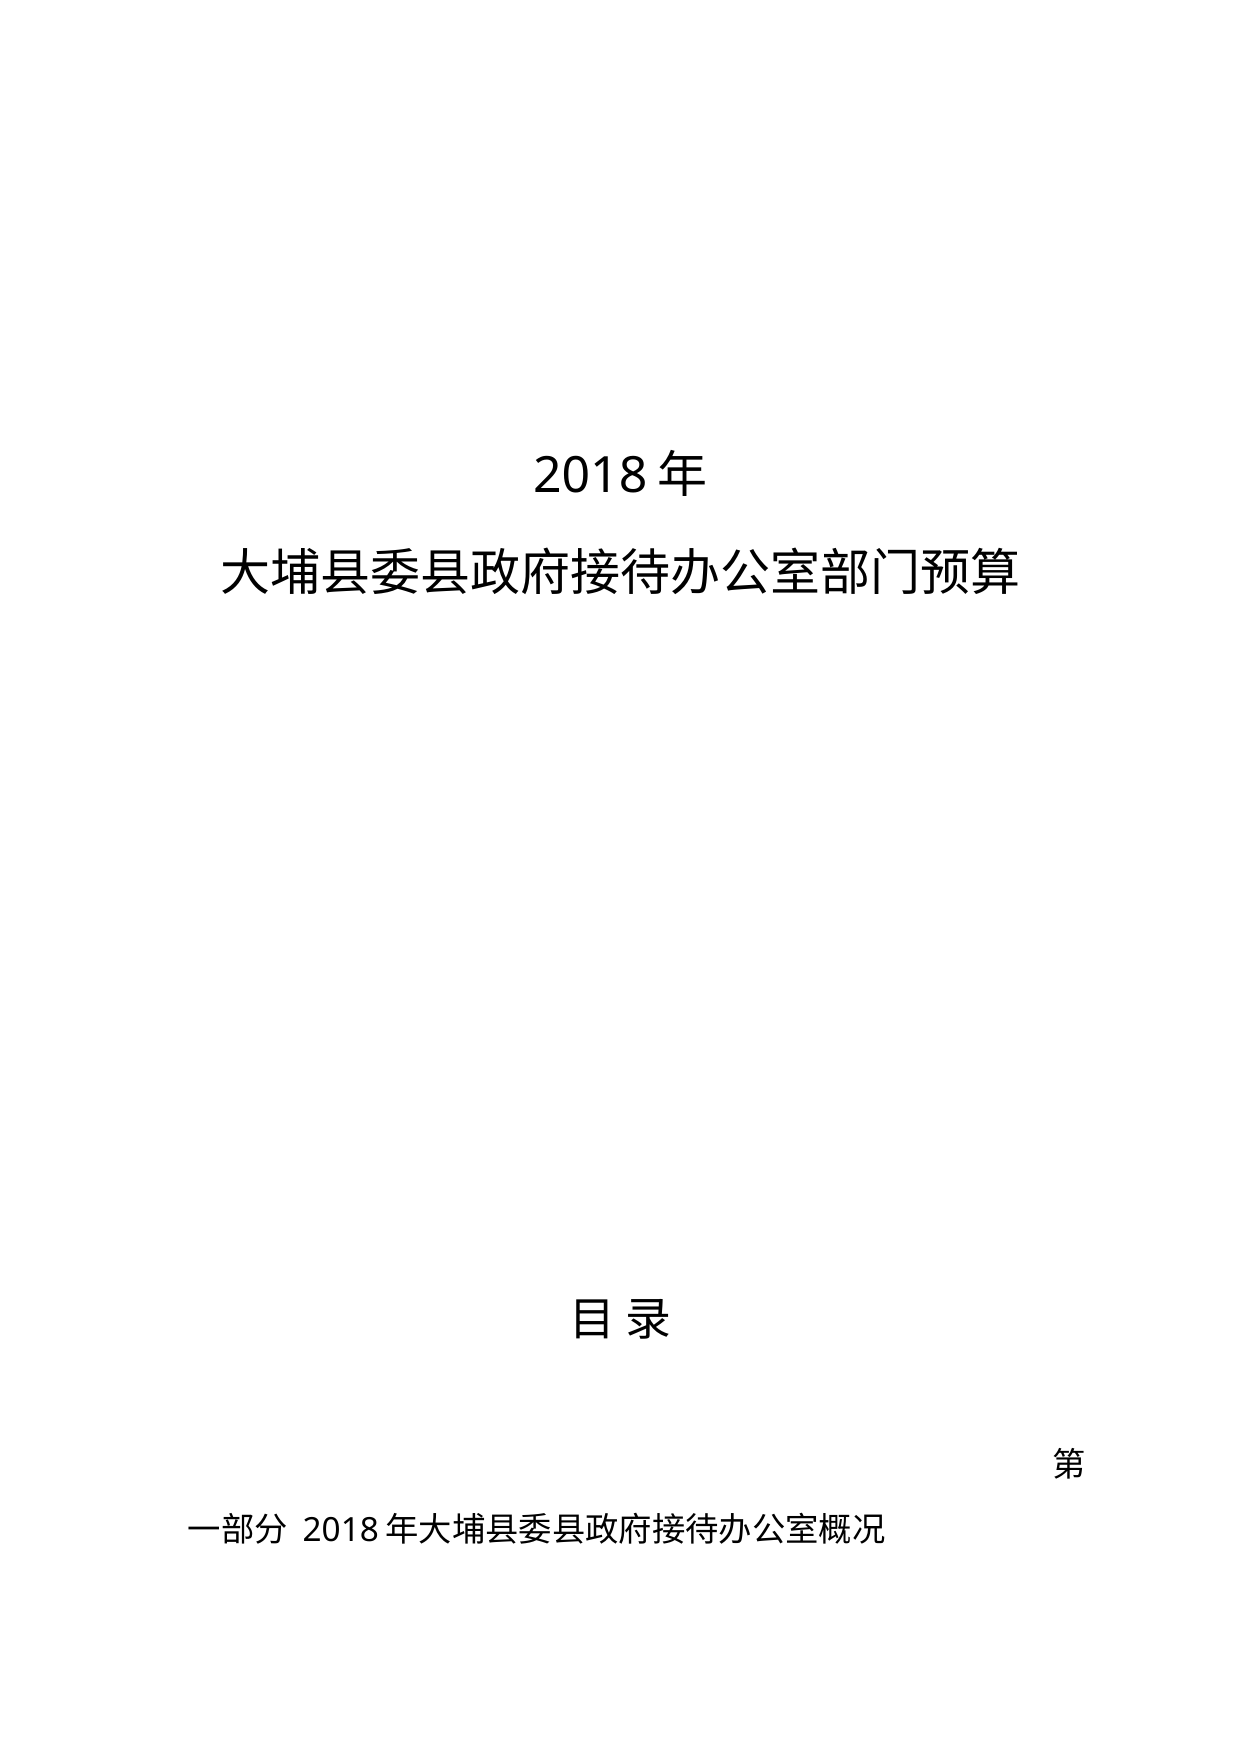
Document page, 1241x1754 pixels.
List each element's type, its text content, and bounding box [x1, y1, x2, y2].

text 大埔县委县政府接待办公室部门预算 [187, 519, 1053, 617]
text 目 录 [187, 1267, 1053, 1364]
text 第一部分 2018年大埔县委县政府接待办公室概况 [187, 1429, 1053, 1559]
text 2018年 [187, 422, 1053, 519]
